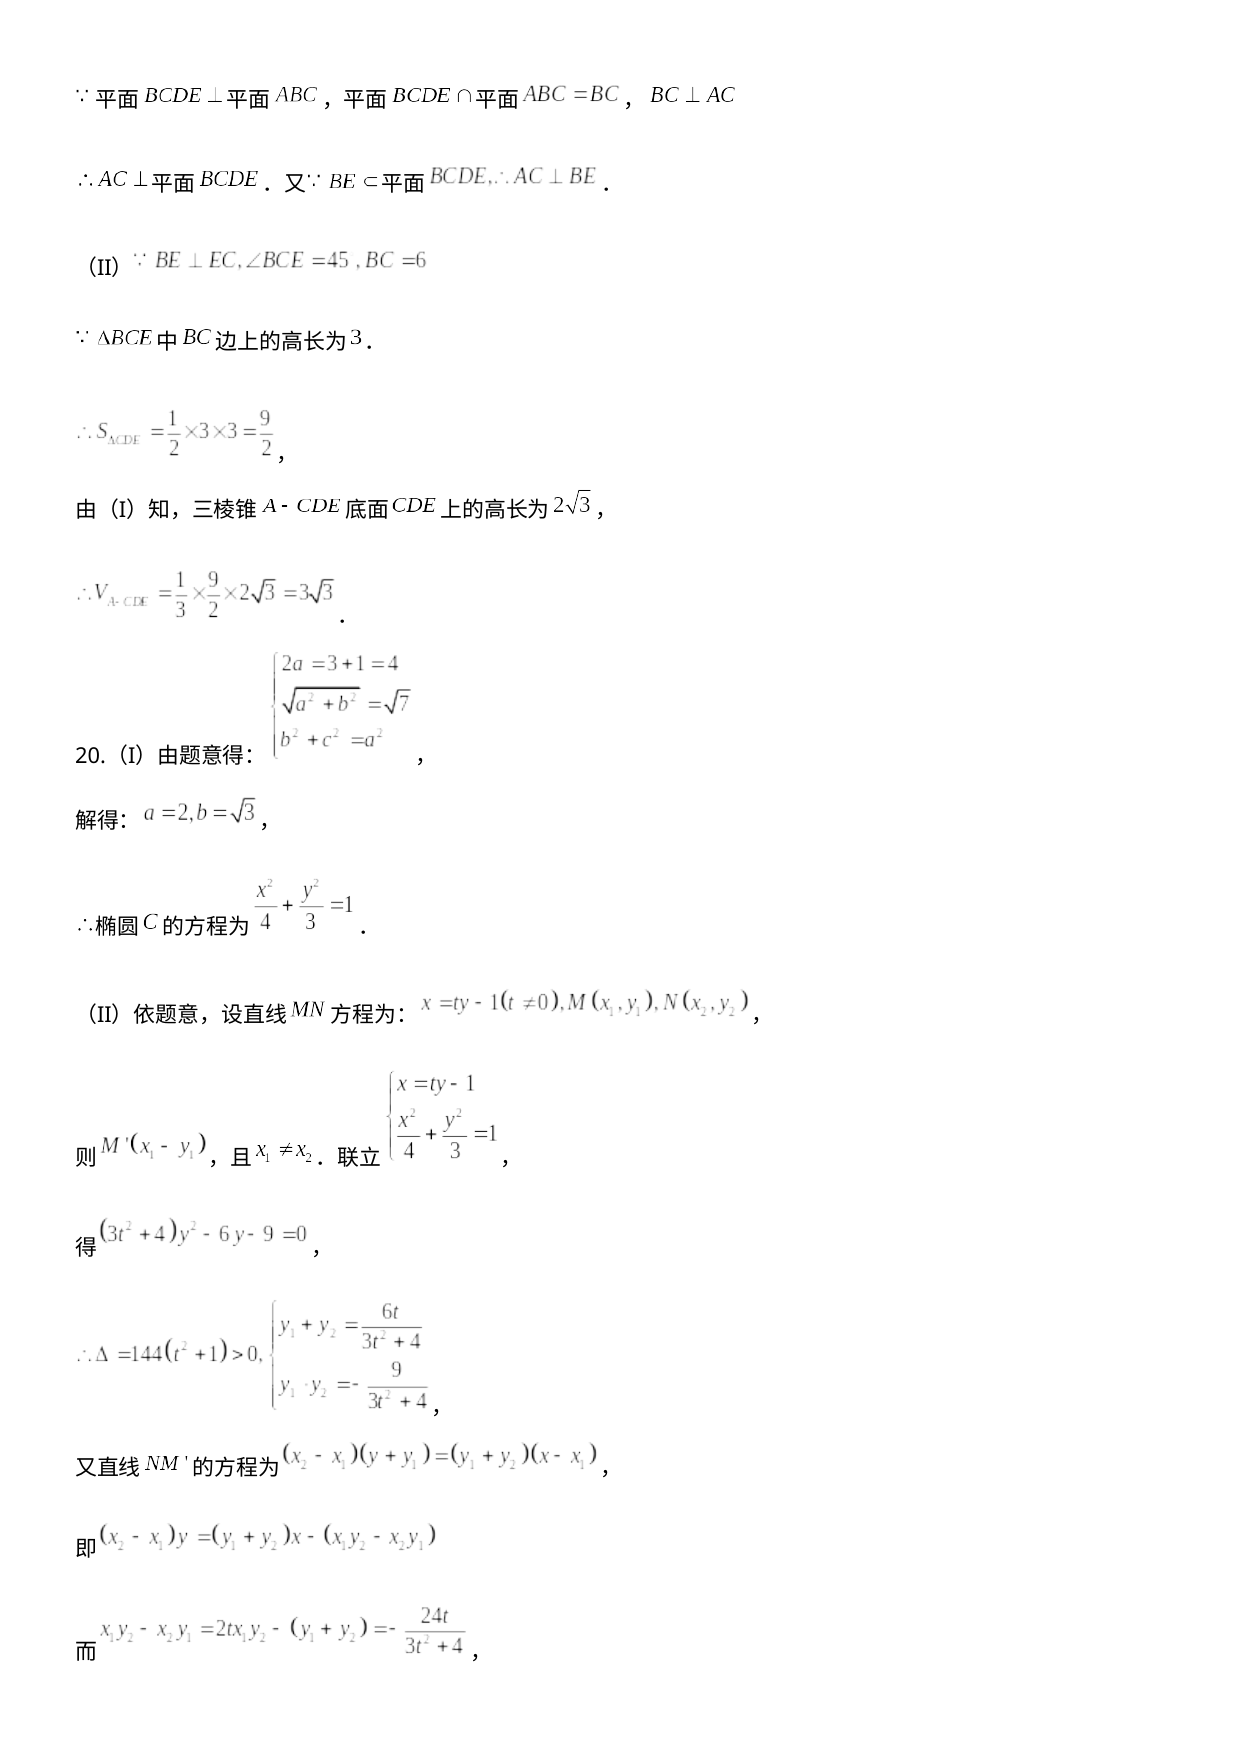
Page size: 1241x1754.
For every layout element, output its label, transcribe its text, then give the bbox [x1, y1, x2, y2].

text 又直线的方程为， [75, 1440, 1165, 1505]
text 解得：， [75, 792, 1165, 857]
text 20.（I）由题意得：， [75, 647, 1165, 777]
text 则，且．联立， [75, 1067, 1165, 1197]
text 中边上的高长为． [75, 323, 1165, 388]
text 椭圆的方程为． [75, 873, 1165, 971]
text 即 [75, 1521, 1165, 1586]
text ． [75, 566, 1165, 631]
text ， [75, 404, 1165, 469]
text 平面平面，平面平面， [75, 81, 1165, 146]
text （II） [75, 242, 1165, 307]
text ， [75, 1294, 1165, 1424]
text 而， [75, 1602, 1165, 1667]
text 平面．又平面． [75, 162, 1165, 227]
text 由（I）知，三棱锥底面上的高长为， [75, 485, 1165, 550]
text （II）依题意，设直线方程为：， [75, 987, 1165, 1052]
text 得， [75, 1213, 1165, 1278]
